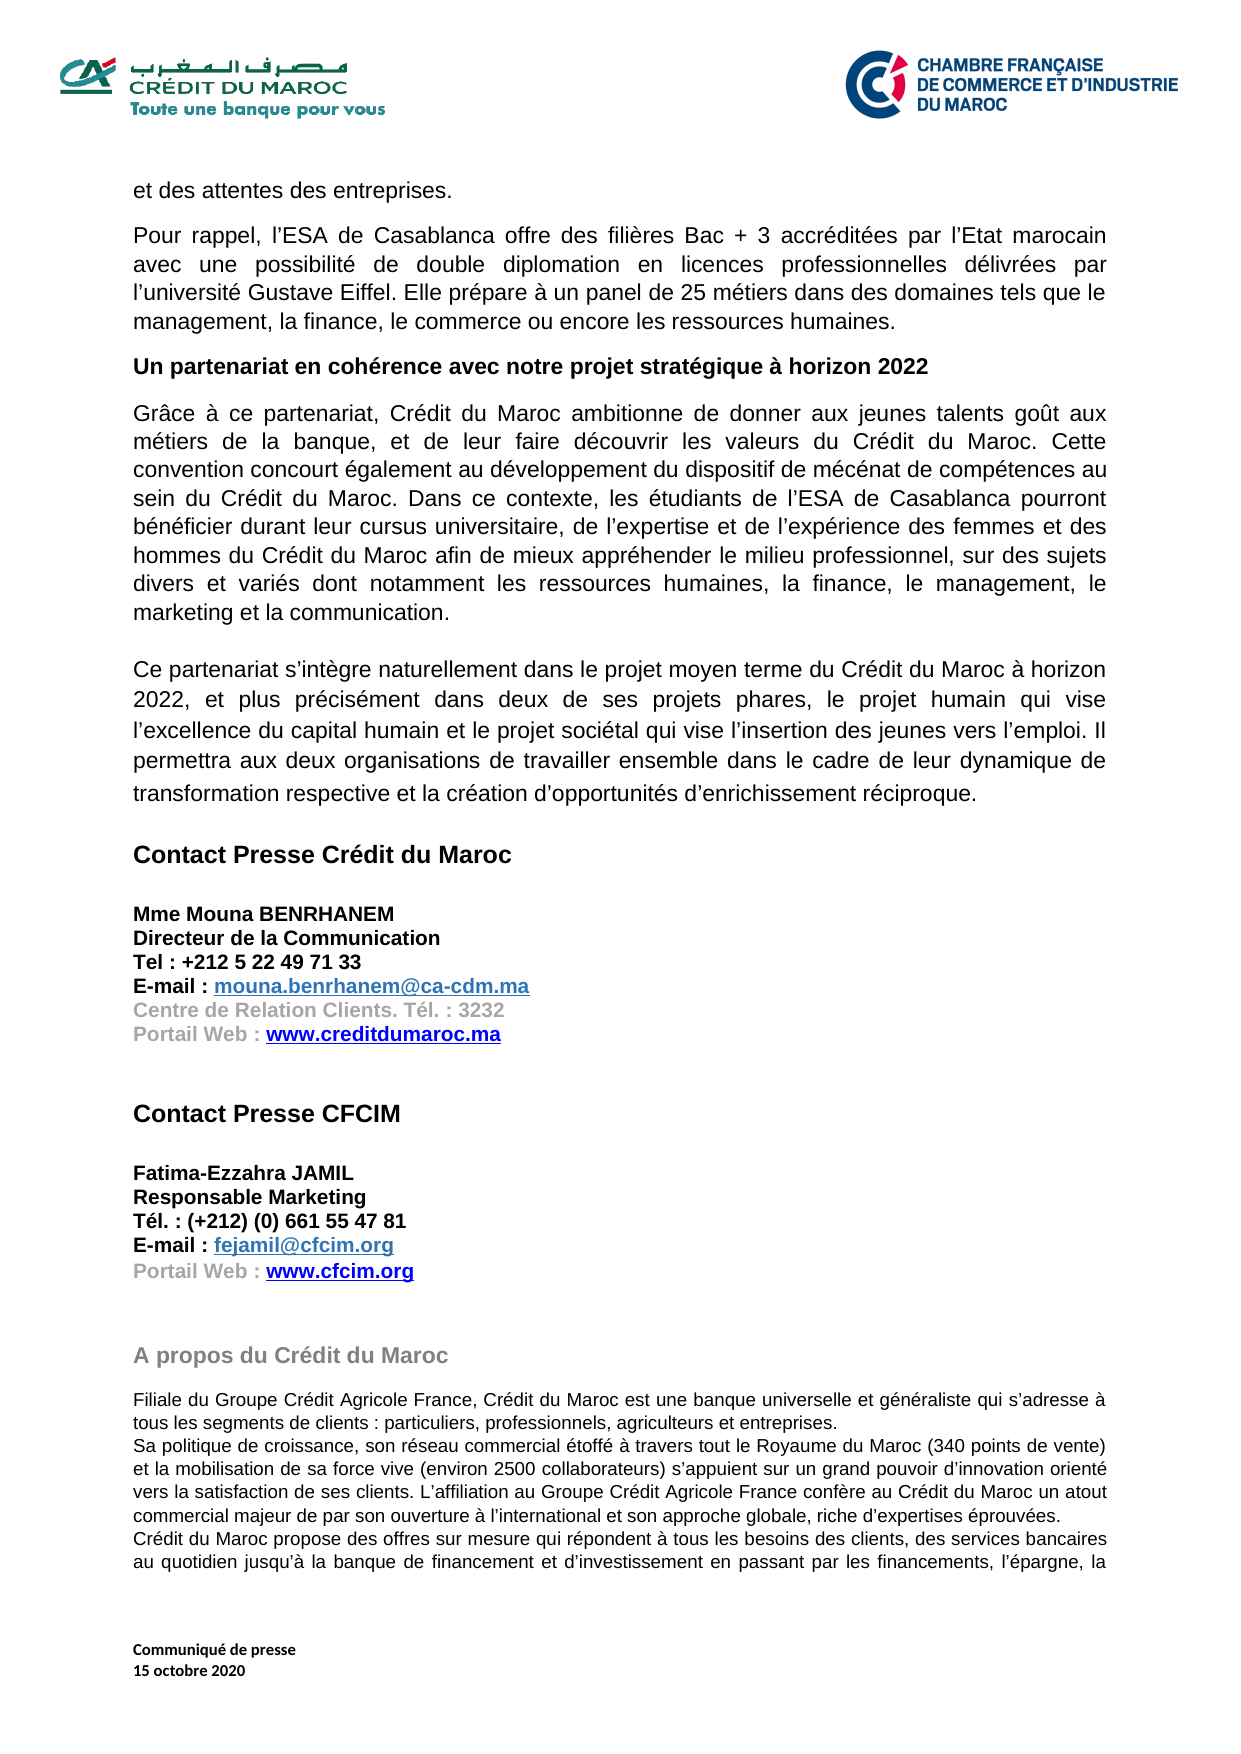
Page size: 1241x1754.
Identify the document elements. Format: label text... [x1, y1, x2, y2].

text Grâce à ce partenariat, Crédit du Maroc ambitionne de donner aux jeunes talents goût aux métiers de la banque, et de leur faire découvrir les valeurs du Crédit du Maroc. Cette convention concourt également au développement du dispositif de mécénat de compétences au sein du Crédit du Maroc. Dans ce contexte, les étudiants de l’ESA de Casablanca pourront bénéficier durant leur cursus universitaire, de l’expertise et de l’expérience des femmes et des hommes du Crédit du Maroc afin de mieux appréhender le milieu professionnel, sur des sujets divers et variés dont notamment les ressources humaines, la finance, le management, le marketing et la communication. [133, 399, 1107, 625]
text Pour rappel, l’ESA de Casablanca offre des filières Bac + 3 accréditées par l’Etat marocain avec une possibilité de double diplomation en licences professionnelles délivrées par l’université Gustave Eiffel. Elle prépare à un panel de 25 métiers dans des domaines tels que le management, la finance, le commerce ou encore les ressources humaines. [133, 222, 1107, 334]
text Contact Presse CFCIM [133, 1099, 1107, 1127]
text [133, 1528, 1107, 1573]
text Tel : +212 5 22 49 71 33 [133, 950, 1107, 974]
text Un partenariat en cohérence avec notre projet stratégique à horizon 2022 [133, 353, 1107, 379]
text Responsable Marketing [133, 1185, 1107, 1209]
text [133, 177, 1107, 203]
text Directeur de la Communication [133, 926, 1107, 950]
text Filiale du Groupe Crédit Agricole France, Crédit du Maroc est une banque universelle et généraliste qui s’adresse à tous les segments de clients : particuliers, professionnels, agriculteurs et entreprises. [133, 1388, 1107, 1433]
text A propos du Crédit du Maroc [133, 1342, 1107, 1368]
text E-mail : fejamil@cfcim.org [133, 1233, 1107, 1257]
text Portail Web : www.creditdumaroc.ma [133, 1022, 1107, 1046]
text Fatima-Ezzahra JAMIL [133, 1161, 1107, 1185]
picture [52, 50, 393, 124]
text E-mail : mouna.benrhanem@ca-cdm.ma [133, 974, 1107, 998]
text Centre de Relation Clients. Tél. : 3232 [133, 998, 1107, 1022]
picture [835, 32, 1189, 137]
text Ce partenariat s’intègre naturellement dans le projet moyen terme du Crédit du Maroc à horizon 2022, et plus précisément dans deux de ses projets phares, le projet humain qui vise l’excellence du capital humain et le projet sociétal qui vise l’insertion des jeunes vers l’emploi. Il permettra aux deux organisations de travailler ensemble dans le cadre de leur dynamique de transformation respective et la création d’opportunités d’enrichissement réciproque. [133, 656, 1107, 806]
text Mme Mouna BENRHANEM [133, 902, 1107, 926]
text Sa politique de croissance, son réseau commercial étoffé à travers tout le Royaume du Maroc (340 points de vente) et la mobilisation de sa force vive (environ 2500 collaborateurs) s’appuient sur un grand pouvoir d’innovation orienté vers la satisfaction de ses clients. L’affiliation au Groupe Crédit Agricole France confère au Crédit du Maroc un atout commercial majeur de par son ouverture à l’international et son approche globale, riche d’expertises éprouvées. [133, 1435, 1107, 1526]
text Tél. : (+212) (0) 661 55 47 81 [133, 1209, 1107, 1233]
text Contact Presse Crédit du Maroc [133, 840, 1107, 868]
text Portail Web : www.cfcim.org [133, 1259, 1107, 1283]
